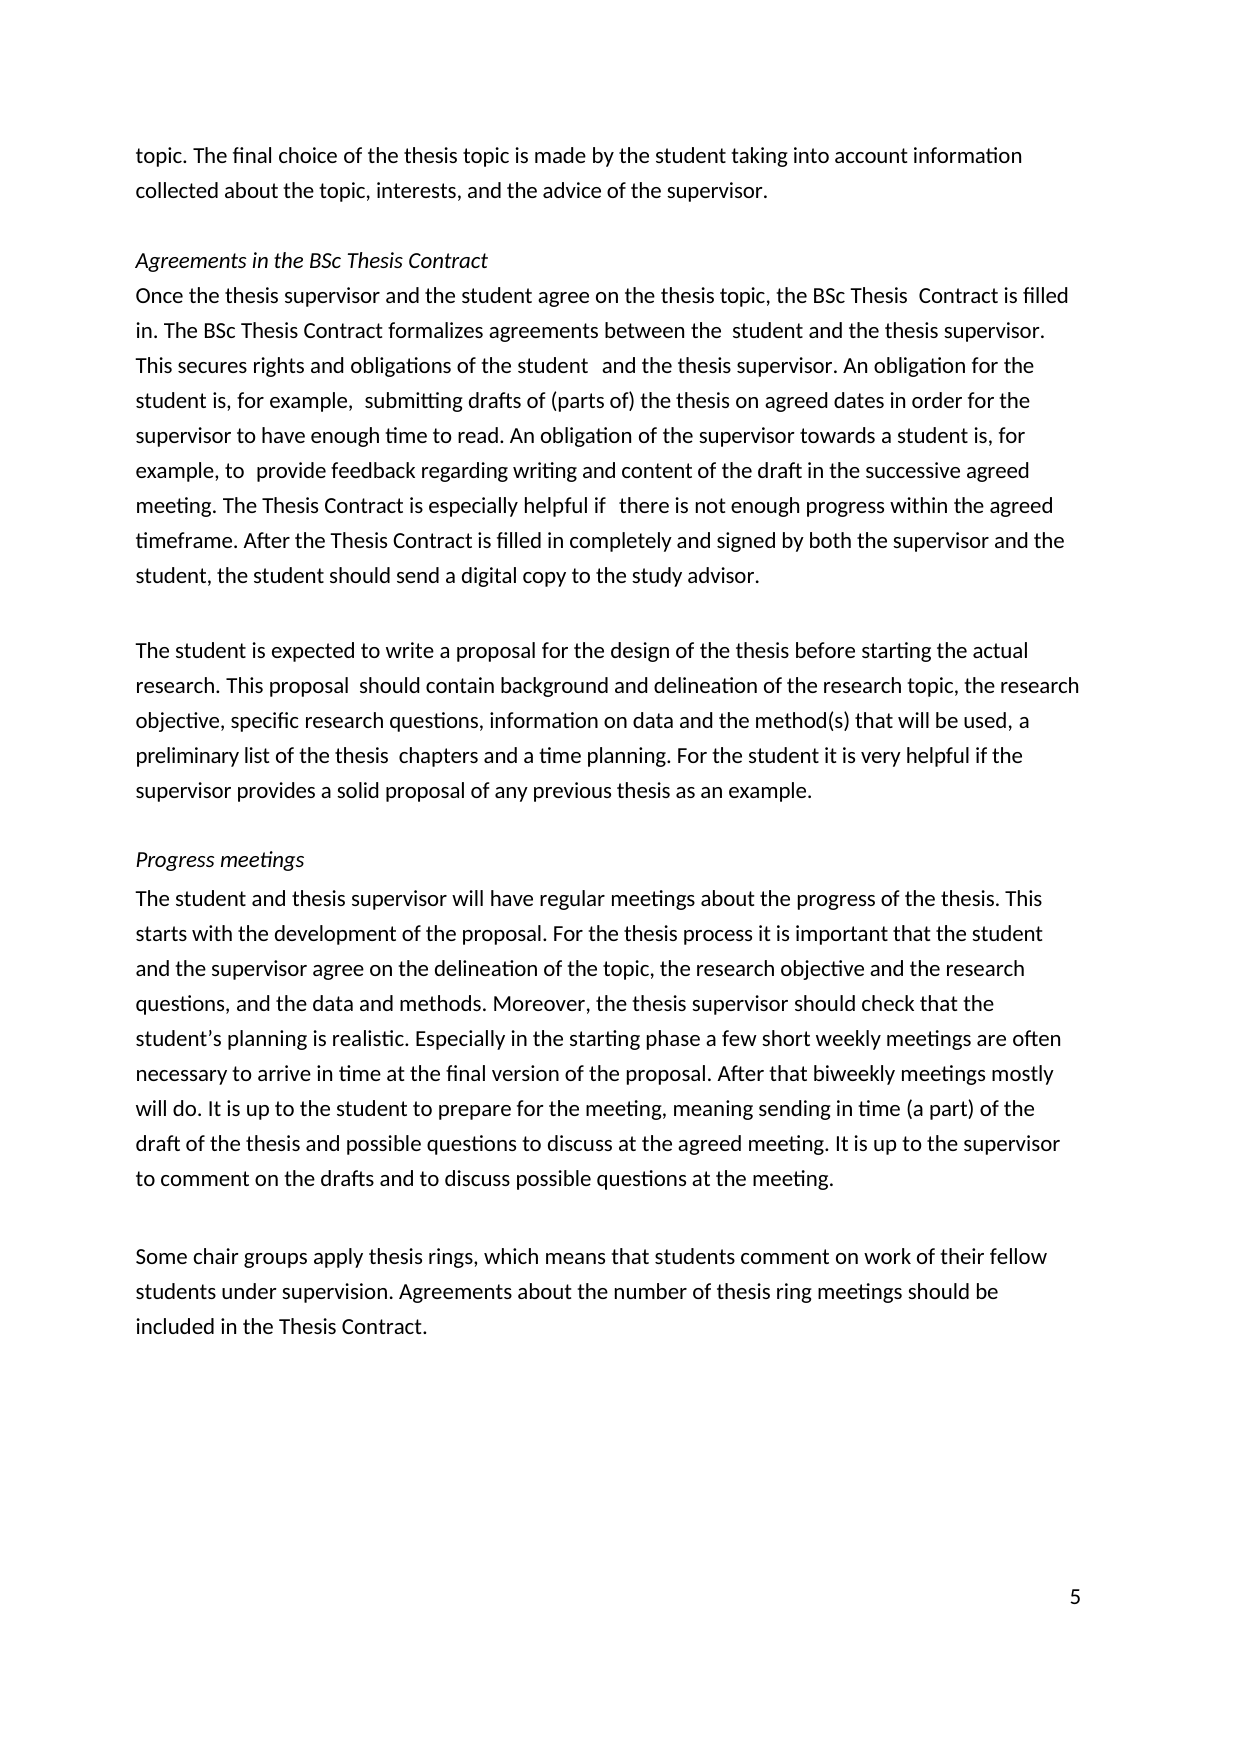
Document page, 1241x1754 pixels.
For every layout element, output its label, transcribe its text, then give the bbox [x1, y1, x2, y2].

text The student and thesis supervisor will have regular meetings about the progress of the thesis. This starts with the development of the proposal. For the thesis process it is important that the student and the supervisor agree on the delineation of the topic, the research objective and the research questions, and the data and methods. Moreover, the thesis supervisor should check that the student’s planning is realistic. Especially in the starting phase a few short weekly meetings are often necessary to arrive in time at the final version of the proposal. After that biweekly meetings mostly will do. It is up to the student to prepare for the meeting, meaning sending in time (a part) of the draft of the thesis and possible questions to discuss at the agreed meeting. It is up to the supervisor to comment on the drafts and to discuss possible questions at the meeting. [135, 884, 1081, 1192]
text The student is expected to write a proposal for the design of the thesis before starting the actual research. This proposal should contain background and delineation of the research topic, the research objective, specific research questions, information on data and the method(s) that will be used, a preliminary list of the thesis chapters and a time planning. For the student it is very helpful if the supervisor provides a solid proposal of any previous thesis as an example. [135, 636, 1081, 804]
text Some chair groups apply thesis rings, which means that students comment on work of their fellow students under supervision. Agreements about the number of thesis ring meetings should be included in the Thesis Contract. [135, 1242, 1081, 1340]
text Once the thesis supervisor and the student agree on the thesis topic, the BSc Thesis Contract is filled in. The BSc Thesis Contract formalizes agreements between the student and the thesis supervisor. This secures rights and obligations of the student and the thesis supervisor. An obligation for the student is, for example, submitting drafts of (parts of) the thesis on agreed dates in order for the supervisor to have enough time to read. An obligation of the supervisor towards a student is, for example, to provide feedback regarding writing and content of the draft in the successive agreed meeting. The Thesis Contract is especially helpful if there is not enough progress within the agreed timeframe. After the Thesis Contract is filled in completely and signed by both the supervisor and the student, the student should send a digital copy to the study advisor. [135, 282, 1081, 590]
text Progress meetings [135, 845, 1105, 873]
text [135, 142, 1081, 205]
text Agreements in the BSc Thesis Contract [135, 247, 1105, 275]
